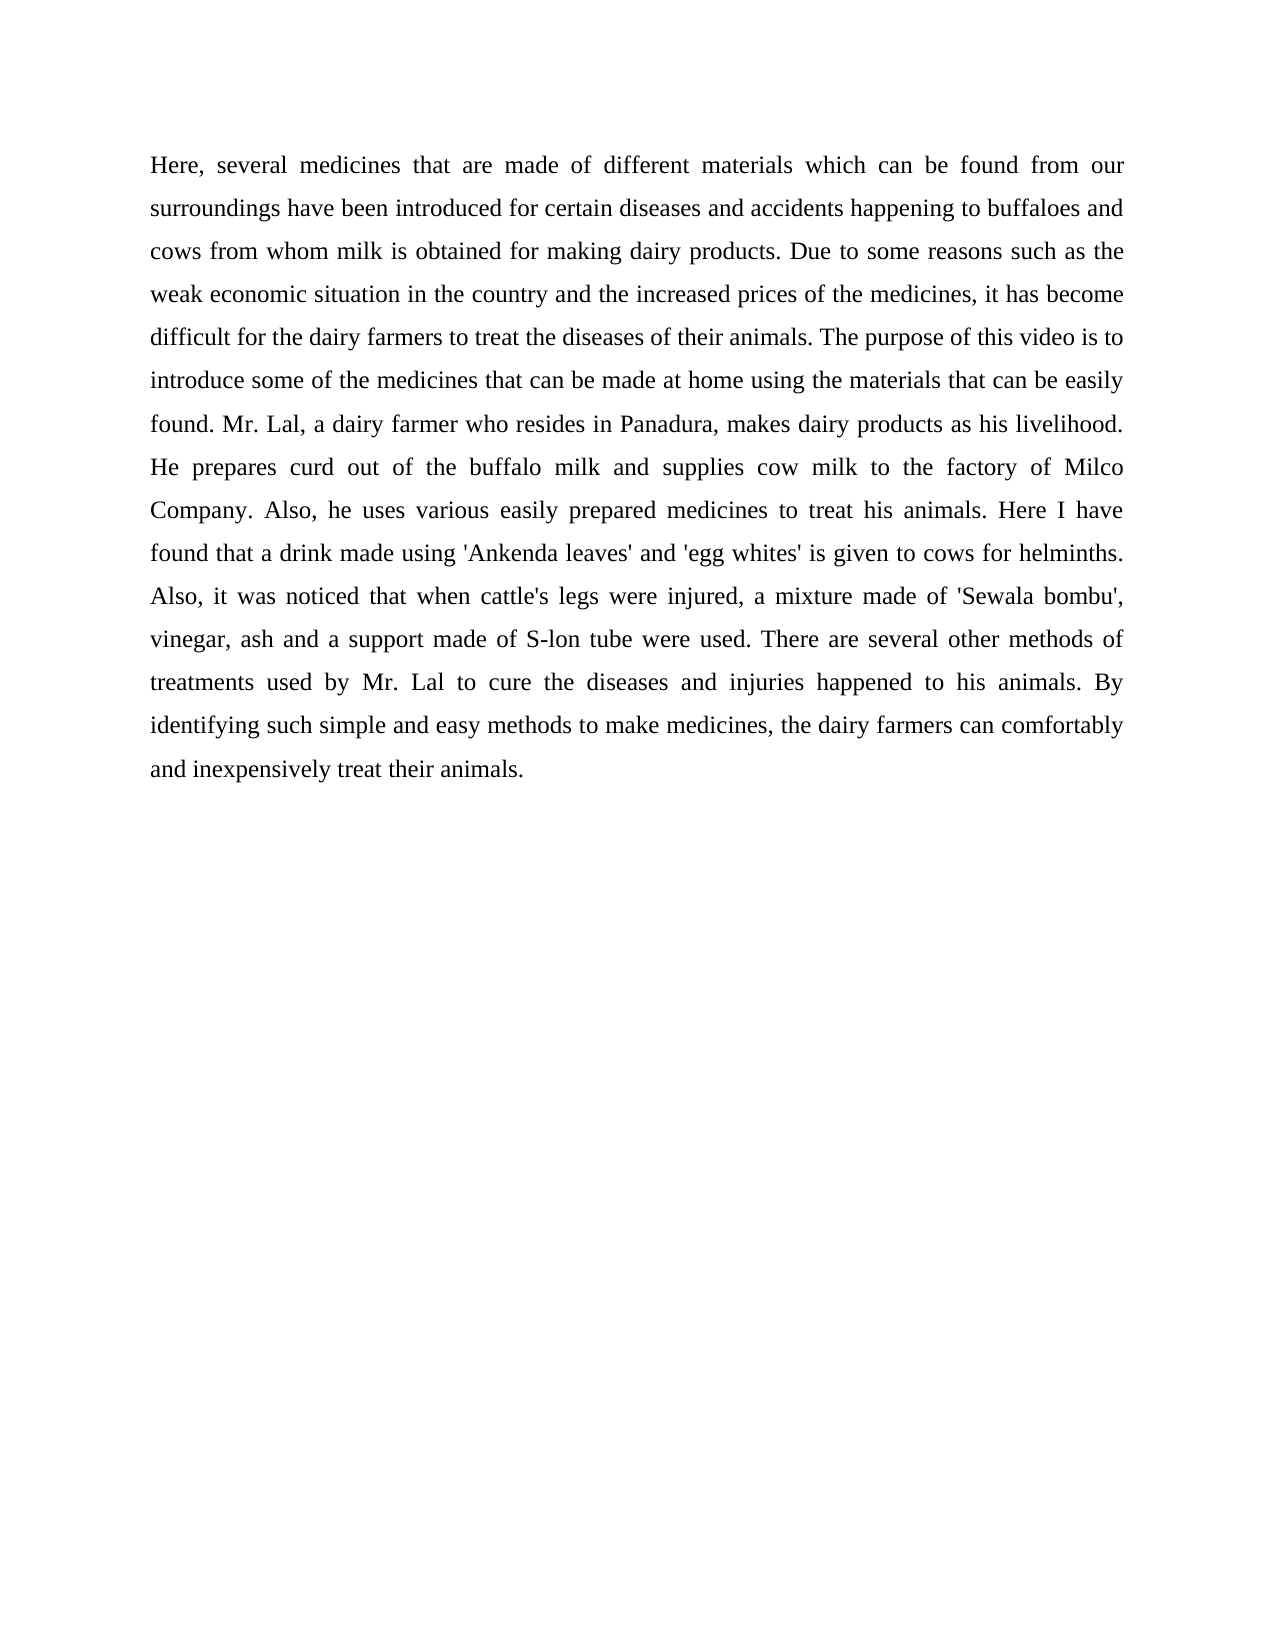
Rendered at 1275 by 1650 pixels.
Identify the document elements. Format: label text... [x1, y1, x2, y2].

text Here, several medicines that are made of different materials which can be found from our surroundings have been introduced for certain diseases and accidents happening to buffaloes and cows from whom milk is obtained for making dairy products. Due to some reasons such as the weak economic situation in the country and the increased prices of the medicines, it has become difficult for the dairy farmers to treat the diseases of their animals. The purpose of this video is to introduce some of the medicines that can be made at home using the materials that can be easily found. Mr. Lal, a dairy farmer who resides in Panadura, makes dairy products as his livelihood. He prepares curd out of the buffalo milk and supplies cow milk to the factory of Milco Company. Also, he uses various easily prepared medicines to treat his animals. Here I have found that a drink made using 'Ankenda leaves' and 'egg whites' is given to cows for helminths. Also, it was noticed that when cattle's legs were injured, a mixture made of 'Sewala bombu', vinegar, ash and a support made of S-lon tube were used. There are several other methods of treatments used by Mr. Lal to cure the diseases and injuries happened to his animals. By identifying such simple and easy methods to make medicines, the dairy farmers can comfortably and inexpensively treat their animals. [150, 150, 1125, 782]
